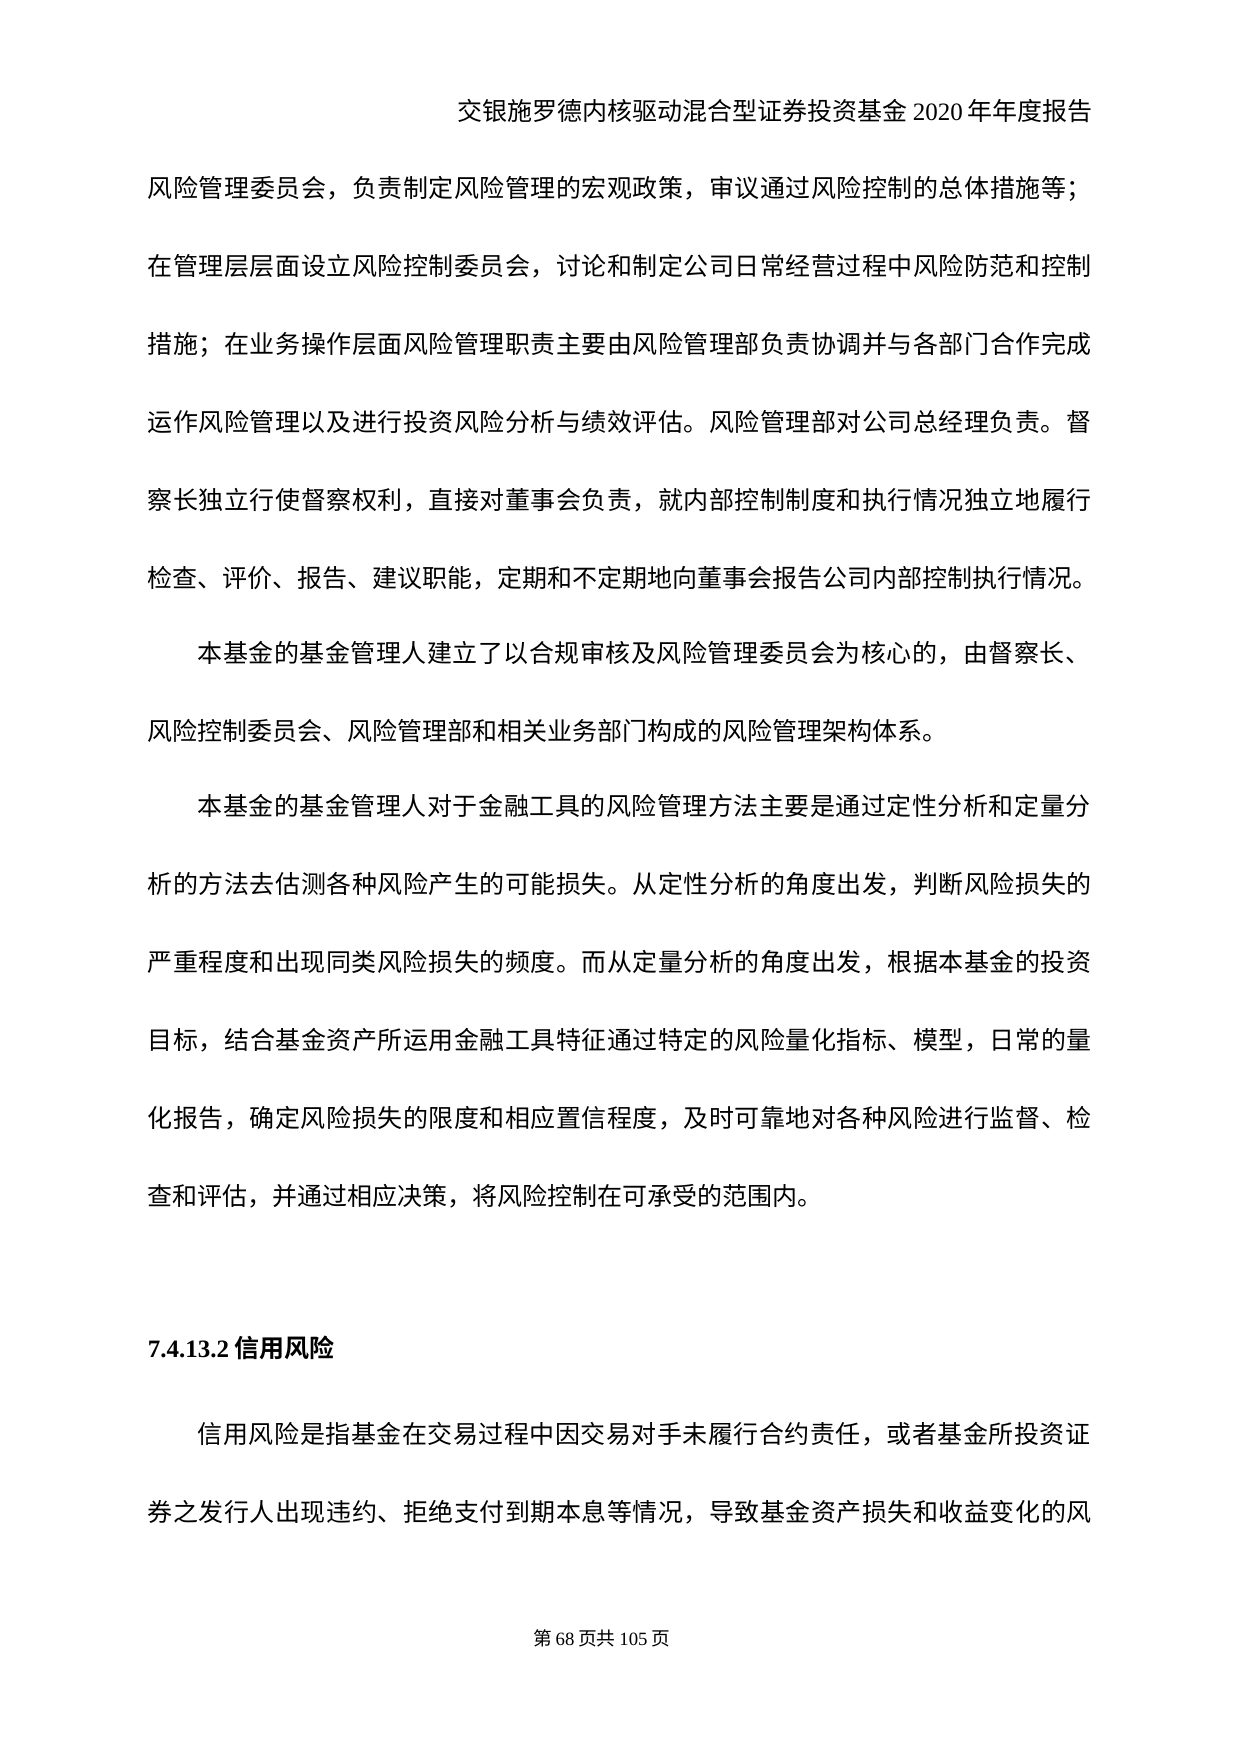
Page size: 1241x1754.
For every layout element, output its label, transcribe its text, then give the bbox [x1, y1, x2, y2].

text 7.4.13.2信用风险 [148, 1314, 1092, 1379]
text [148, 154, 1092, 609]
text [148, 1400, 1092, 1543]
text 本基金的基金管理人对于金融工具的风险管理方法主要是通过定性分析和定量分析的方法去估测各种风险产生的可能损失。从定性分析的角度出发，判断风险损失的严重程度和出现同类风险损失的频度。而从定量分析的角度出发，根据本基金的投资目标，结合基金资产所运用金融工具特征通过特定的风险量化指标、模型，日常的量化报告，确定风险损失的限度和相应置信程度，及时可靠地对各种风险进行监督、检查和评估，并通过相应决策，将风险控制在可承受的范围内。 [148, 772, 1092, 1227]
text 本基金的基金管理人建立了以合规审核及风险管理委员会为核心的，由督察长、风险控制委员会、风险管理部和相关业务部门构成的风险管理架构体系。 [148, 619, 1092, 762]
